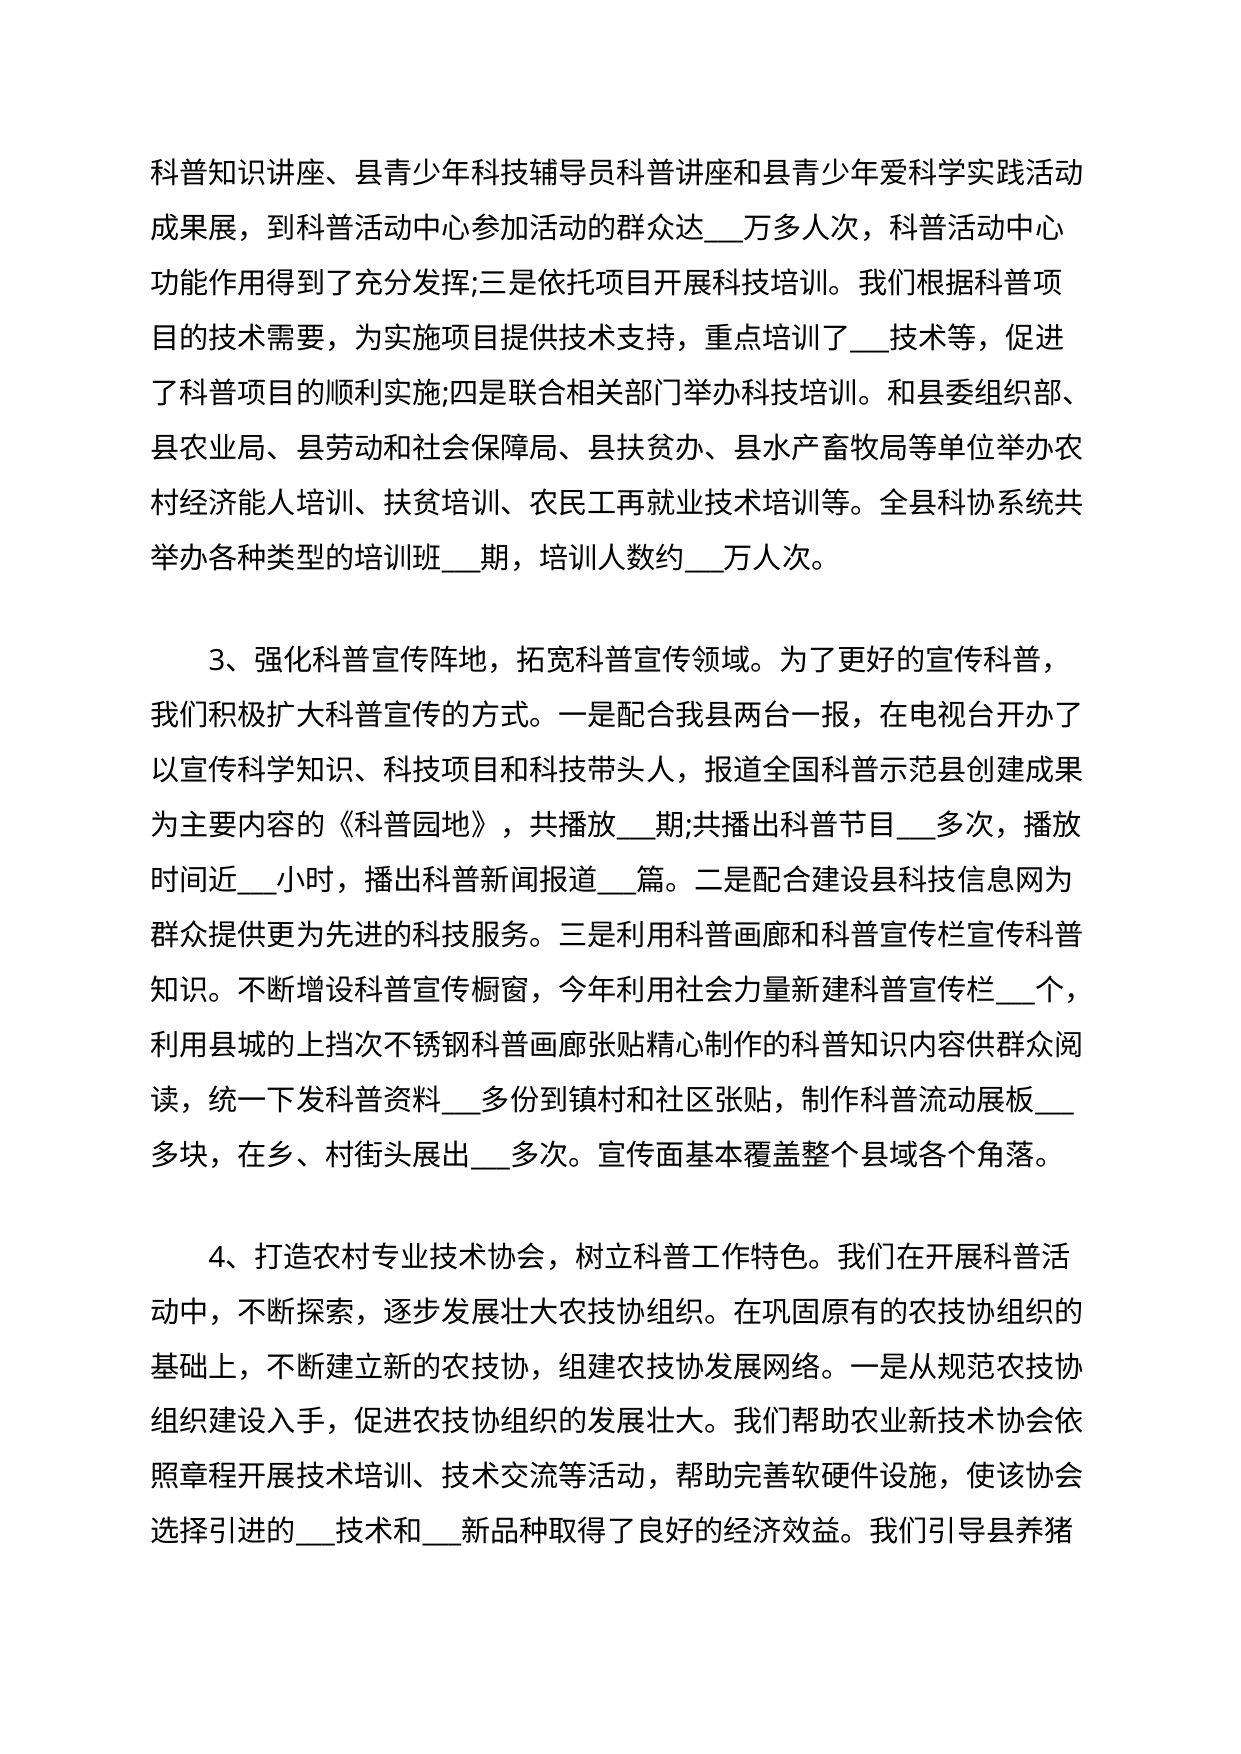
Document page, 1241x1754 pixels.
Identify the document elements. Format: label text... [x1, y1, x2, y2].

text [150, 150, 1090, 577]
text 3、强化科普宣传阵地，拓宽科普宣传领域。为了更好的宣传科普，我们积极扩大科普宣传的方式。一是配合我县两台一报，在电视台开办了以宣传科学知识、科技项目和科技带头人，报道全国科普示范县创建成果为主要内容的《科普园地》，共播放___期;共播出科普节目___多次，播放时间近___小时，播出科普新闻报道___篇。二是配合建设县科技信息网为群众提供更为先进的科技服务。三是利用科普画廊和科普宣传栏宣传科普知识。不断增设科普宣传橱窗，今年利用社会力量新建科普宣传栏___个，利用县城的上挡次不锈钢科普画廊张贴精心制作的科普知识内容供群众阅读，统一下发科普资料___多份到镇村和社区张贴，制作科普流动展板___多块，在乡、村街头展出___多次。宣传面基本覆盖整个县域各个角落。 [150, 637, 1090, 1174]
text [150, 1233, 1090, 1550]
